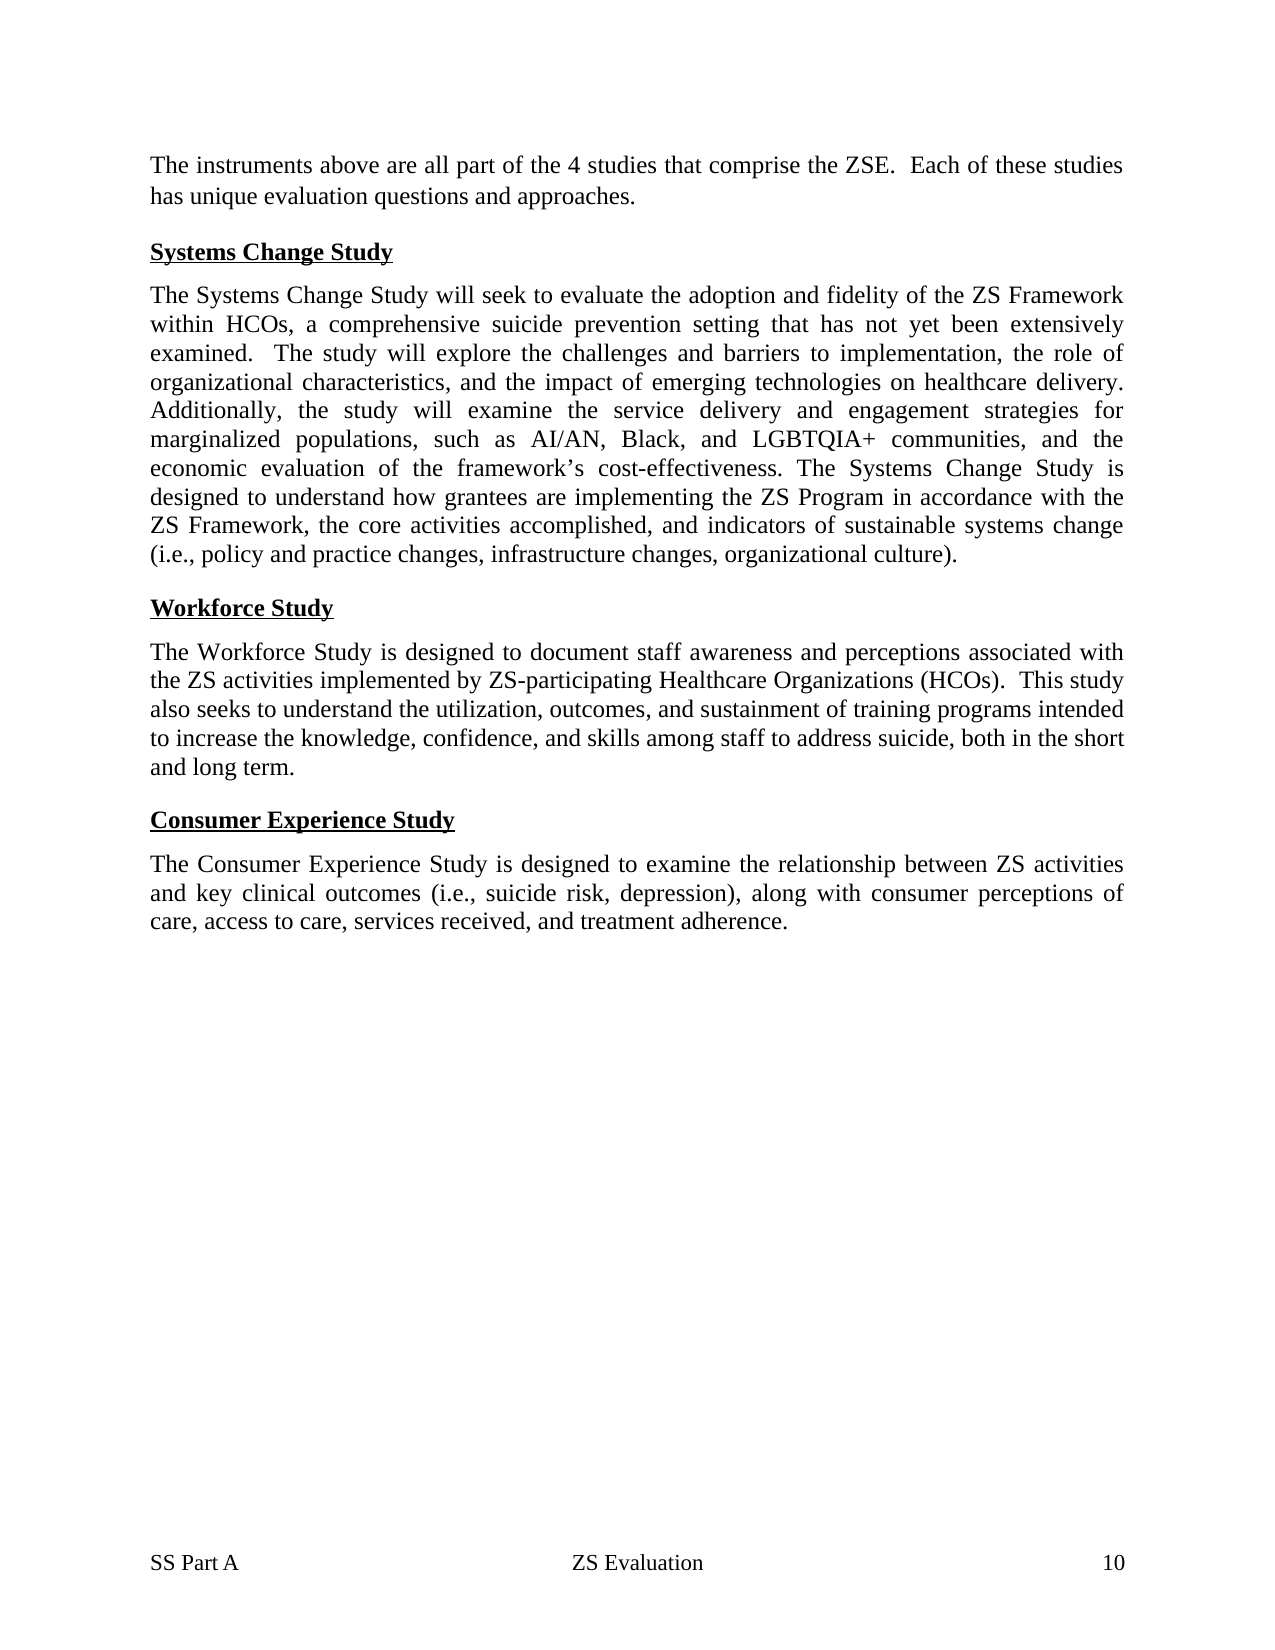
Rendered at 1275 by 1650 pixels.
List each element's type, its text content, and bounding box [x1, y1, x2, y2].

text The Systems Change Study will seek to evaluate the adoption and fidelity of the ZS Framework within HCOs, a comprehensive suicide prevention setting that has not yet been extensively examined. The study will explore the challenges and barriers to implementation, the role of organizational characteristics, and the impact of emerging technologies on healthcare delivery. Additionally, the study will examine the service delivery and engagement strategies for marginalized populations, such as AI/AN, Black, and LGBTQIA+ communities, and the economic evaluation of the framework’s cost-effectiveness. The Systems Change Study is designed to understand how grantees are implementing the ZS Program in accordance with the ZS Framework, the core activities accomplished, and indicators of sustainable systems change (i.e., policy and practice changes, infrastructure changes, organizational culture). [150, 281, 1125, 568]
text The Workforce Study is designed to document staff awareness and perceptions associated with the ZS activities implemented by ZS-participating Healthcare Organizations (HCOs). This study also seeks to understand the utilization, outcomes, and sustainment of training programs intended to increase the knowledge, confidence, and skills among staff to address suicide, both in the short and long term. [150, 637, 1125, 780]
text Systems Change Study [150, 237, 1125, 266]
text Consumer Experience Study [150, 805, 1125, 834]
text The instruments above are all part of the 4 studies that comprise the ZSE. Each of these studies has unique evaluation questions and approaches. [150, 150, 1125, 210]
text Workforce Study [150, 593, 1125, 622]
text The Consumer Experience Study is designed to examine the relationship between ZS activities and key clinical outcomes (i.e., suicide risk, depression), along with consumer perceptions of care, access to care, services received, and treatment adherence. [150, 849, 1125, 935]
